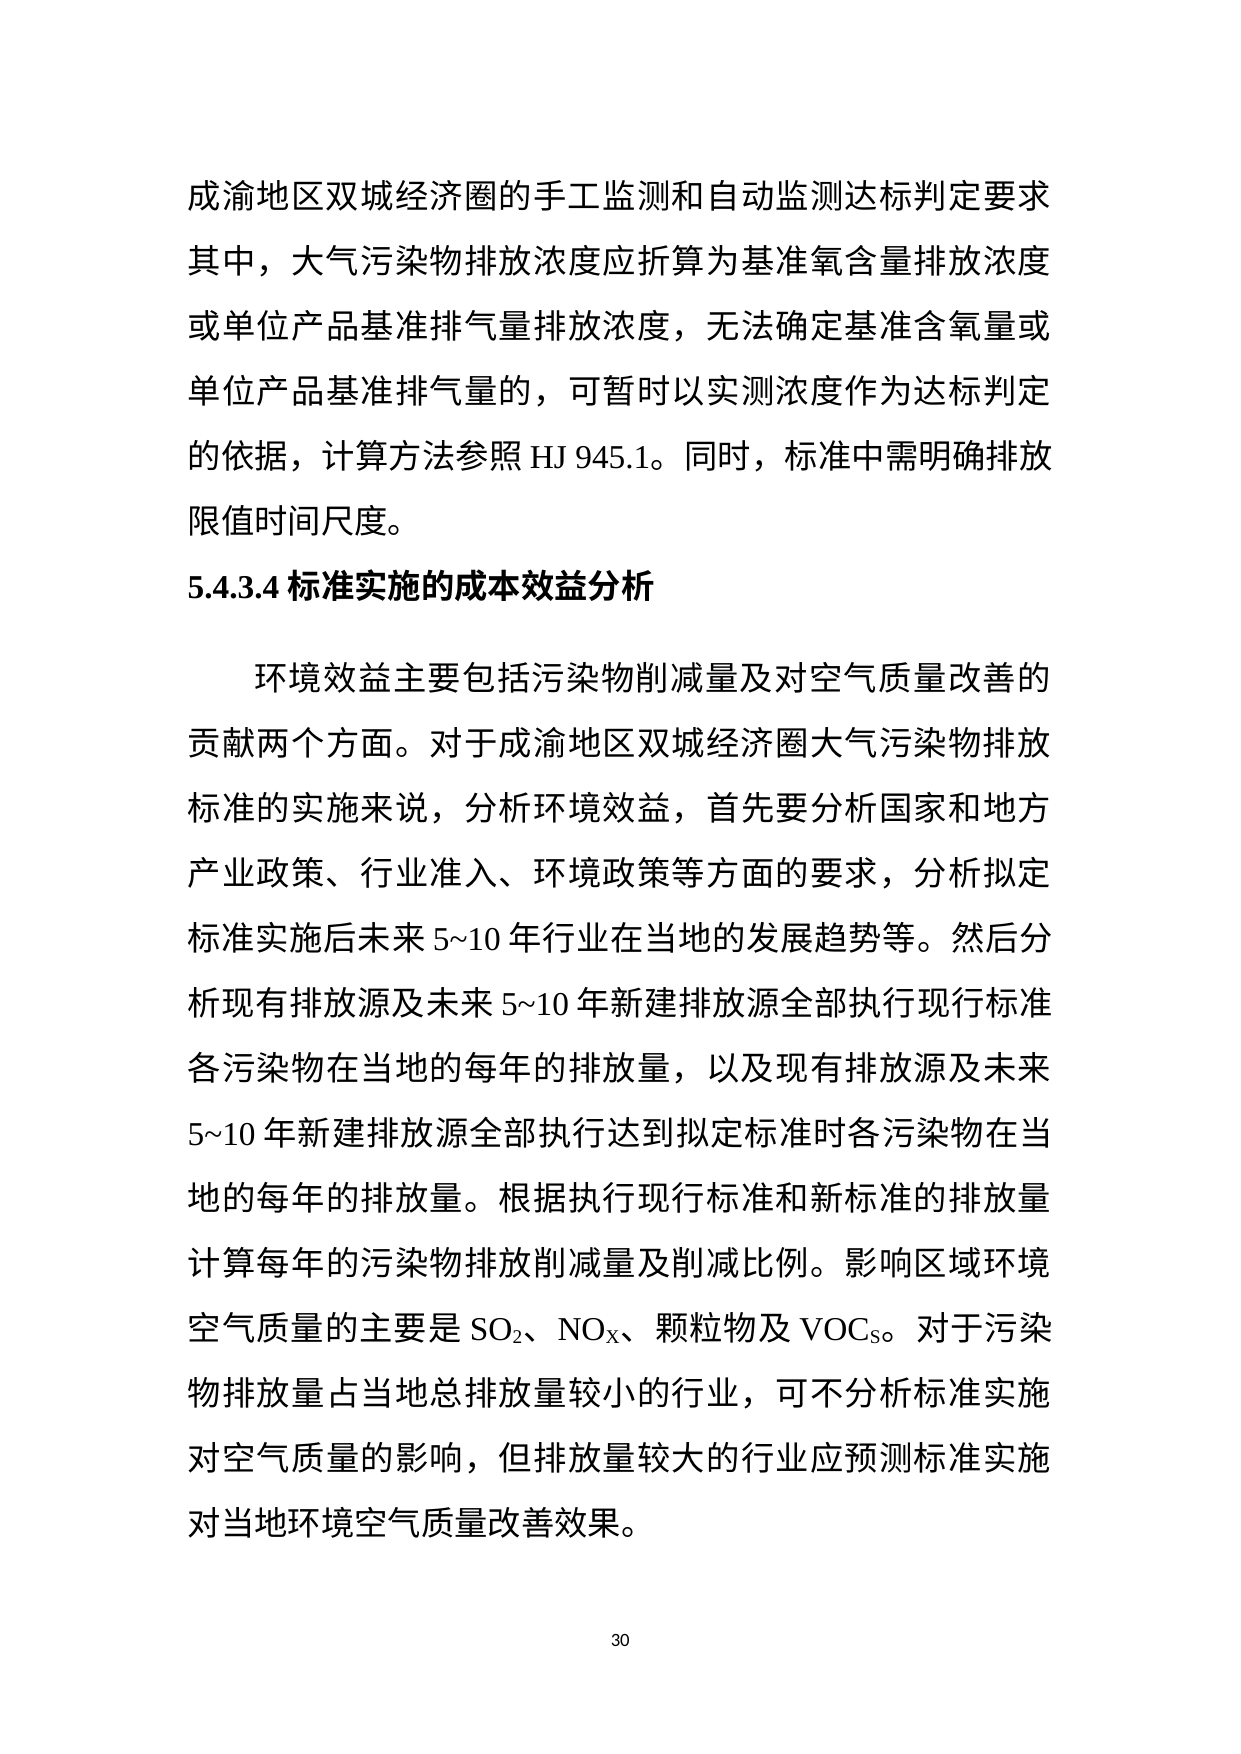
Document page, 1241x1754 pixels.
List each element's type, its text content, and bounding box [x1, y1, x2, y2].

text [187, 162, 1053, 552]
subtitle 标准实施的成本效益分析 [187, 552, 1053, 617]
text 环境效益主要包括污染物削减量及对空气质量改善的贡献两个方面。对于成渝地区双城经济圈大气污染物排放标准的实施来说，分析环境效益，首先要分析国家和地方产业政策、行业准入、环境政策等方面的要求，分析拟定标准实施后未来5~10年行业在当地的发展趋势等。然后分析现有排放源及未来5~10年新建排放源全部执行现行标准各污染物在当地的每年的排放量，以及现有排放源及未来5~10年新建排放源全部执行达到拟定标准时各污染物在当地的每年的排放量。根据执行现行标准和新标准的排放量计算每年的污染物排放削减量及削减比例。影响区域环境空气质量的主要是SO2、NOX、颗粒物及VOCS。对于污染物排放量占当地总排放量较小的行业，可不分析标准实施对空气质量的影响，但排放量较大的行业应预测标准实施对当地环境空气质量改善效果。 [187, 643, 1053, 1553]
